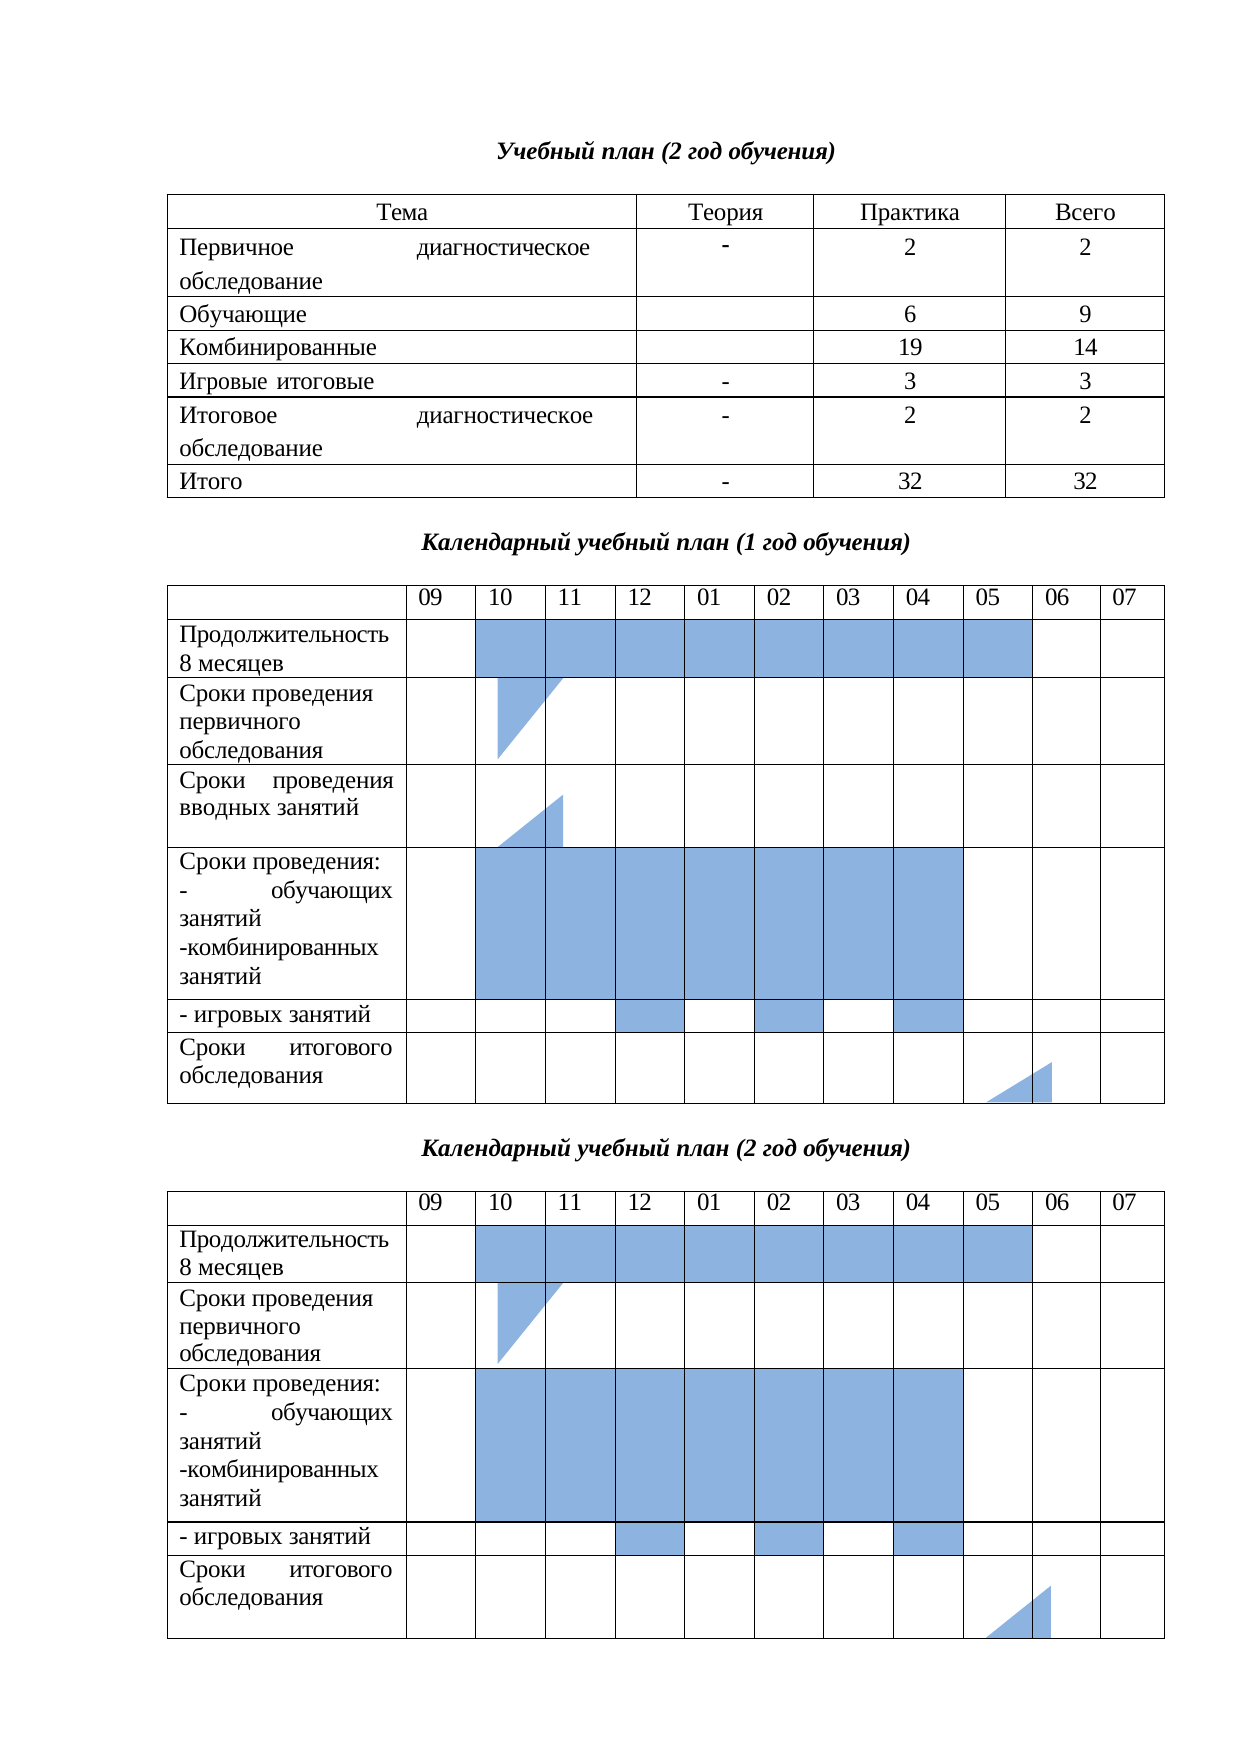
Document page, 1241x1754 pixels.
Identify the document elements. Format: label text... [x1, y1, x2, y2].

table_header 10 [476, 1192, 545, 1224]
table_cell [546, 1033, 615, 1102]
table_header 01 [685, 586, 754, 618]
table_header Тема [168, 195, 636, 228]
table_cell [476, 1523, 545, 1555]
table_cell [1101, 1226, 1164, 1282]
table_header [168, 1192, 406, 1224]
table_cell [964, 1283, 1032, 1368]
table_header 11 [546, 586, 615, 618]
table_cell [1101, 1556, 1164, 1638]
table_cell [894, 765, 963, 847]
table_cell Сроки проведения первичного обследования [168, 678, 406, 764]
table_cell [407, 1556, 475, 1638]
table_cell [476, 678, 545, 764]
table_cell [755, 678, 823, 764]
table_cell [476, 1033, 545, 1102]
table_cell [894, 678, 963, 764]
table_cell [894, 1226, 963, 1282]
table_cell [546, 620, 615, 677]
table_cell [685, 765, 754, 847]
table_cell Сроки проведения первичного обследования [168, 1283, 406, 1368]
table_header 03 [824, 1192, 893, 1224]
table_cell [964, 1556, 1032, 1638]
table_cell 32 [1006, 465, 1164, 497]
table_cell [824, 1283, 893, 1368]
table_cell [755, 765, 823, 847]
table_cell [546, 1523, 615, 1555]
table_cell Сроки проведения: - обучающих занятий -комбинированных занятий [168, 1369, 406, 1521]
table_cell Сроки проведения: - обучающих занятий -комбинированных занятий [168, 848, 406, 999]
table_cell [824, 1226, 893, 1282]
table_cell [894, 1000, 963, 1032]
table_cell [1033, 1226, 1100, 1282]
table_cell [894, 1523, 963, 1555]
table_cell [616, 1523, 684, 1555]
table_cell [1033, 1033, 1100, 1102]
table_cell [1033, 1283, 1100, 1368]
table_cell Сроки проведения вводных занятий [168, 765, 406, 847]
table_cell [755, 620, 823, 677]
table_cell [637, 331, 813, 363]
table_cell - [637, 229, 813, 296]
table_cell [546, 1556, 615, 1638]
table_cell [755, 1000, 823, 1032]
table_cell [685, 1523, 754, 1555]
table_cell [1033, 848, 1100, 999]
table_header 12 [616, 586, 684, 618]
table_cell [964, 620, 1032, 677]
table_cell [824, 620, 893, 677]
table_header 03 [824, 586, 893, 618]
table_header 01 [685, 1192, 754, 1224]
table_header 05 [964, 1192, 1032, 1224]
table_cell [894, 620, 963, 677]
table_cell Итого [168, 465, 636, 497]
table_cell Обучающие [168, 297, 636, 329]
table_cell - игровых занятий [168, 1523, 406, 1555]
table_cell [616, 1283, 684, 1368]
table_cell [616, 1000, 684, 1032]
table_cell [546, 678, 615, 764]
table_cell [1101, 1033, 1164, 1102]
table_cell 9 [1006, 297, 1164, 329]
table_cell - игровых занятий [168, 1000, 406, 1032]
table_cell [637, 297, 813, 329]
table_header 04 [894, 1192, 963, 1224]
table_cell [824, 1369, 893, 1521]
table_header 09 [407, 1192, 475, 1224]
table_cell [1033, 1000, 1100, 1032]
table_cell [1101, 765, 1164, 847]
table_cell 3 [1006, 364, 1164, 396]
table_cell [546, 848, 615, 999]
table_cell [685, 1226, 754, 1282]
table_cell [685, 1283, 754, 1368]
text Календарный учебный план (1 год обучения) [121, 527, 1211, 556]
table_cell [824, 1523, 893, 1555]
table_cell [407, 765, 475, 847]
table_cell [546, 1283, 615, 1368]
table_cell Первичное диагностическое обследование [168, 229, 636, 296]
table_cell 32 [814, 465, 1005, 497]
table_cell [894, 1369, 963, 1521]
table_cell [824, 1556, 893, 1638]
table_cell [616, 1226, 684, 1282]
table_cell [1033, 620, 1100, 677]
table_cell [407, 1369, 475, 1521]
table_cell - [637, 465, 813, 497]
table_cell [964, 1369, 1032, 1521]
table_cell Продолжительность 8 месяцев [168, 620, 406, 677]
table_cell [616, 620, 684, 677]
table_cell Сроки итогового обследования [168, 1556, 406, 1638]
table_header 12 [616, 1192, 684, 1224]
table_cell [964, 848, 1032, 999]
table_header 05 [964, 586, 1032, 618]
table_cell [407, 1000, 475, 1032]
table_cell Комбинированные [168, 331, 636, 363]
table_cell [476, 848, 545, 999]
table_cell [685, 1033, 754, 1102]
table_header 02 [755, 586, 823, 618]
table_cell [1101, 848, 1164, 999]
table_cell [964, 1033, 1032, 1102]
table_cell [964, 1523, 1032, 1555]
table_cell [755, 1523, 823, 1555]
table_cell 6 [814, 297, 1005, 329]
table_cell [824, 765, 893, 847]
table_cell [1101, 1000, 1164, 1032]
table_cell 2 [1006, 398, 1164, 463]
table_cell [546, 1369, 615, 1521]
table_cell [755, 1033, 823, 1102]
table_cell [407, 848, 475, 999]
table_cell [964, 765, 1032, 847]
table_cell [616, 1033, 684, 1102]
table_cell [1101, 678, 1164, 764]
table_cell [755, 1369, 823, 1521]
table_cell [476, 1369, 545, 1521]
table_cell [824, 1033, 893, 1102]
table_cell [476, 1000, 545, 1032]
table_cell [1101, 620, 1164, 677]
table_cell [685, 678, 754, 764]
table_cell [1101, 1369, 1164, 1521]
table_cell [407, 1033, 475, 1102]
table_cell [476, 620, 545, 677]
table_cell [476, 1556, 545, 1638]
table_cell [824, 678, 893, 764]
table_cell [1033, 678, 1100, 764]
table_cell [685, 1369, 754, 1521]
table_cell 19 [814, 331, 1005, 363]
table_cell [407, 620, 475, 677]
table_header 02 [755, 1192, 823, 1224]
table_cell Сроки итогового обследования [168, 1033, 406, 1102]
table_cell [964, 1000, 1032, 1032]
table_cell [476, 1226, 545, 1282]
table_cell [407, 1523, 475, 1555]
table_cell [1033, 765, 1100, 847]
table_cell [755, 1226, 823, 1282]
table_cell [964, 1226, 1032, 1282]
table_header 10 [476, 586, 545, 618]
table_cell 14 [1006, 331, 1164, 363]
table_header 09 [407, 586, 475, 618]
table_cell 2 [1006, 229, 1164, 296]
text Календарный учебный план (2 год обучения) [121, 1133, 1211, 1161]
table_cell Игровые итоговые [168, 364, 636, 396]
table_cell [616, 1369, 684, 1521]
table_cell [685, 848, 754, 999]
table_cell [616, 765, 684, 847]
table_cell - [637, 364, 813, 396]
table_cell [1033, 1523, 1100, 1555]
table_cell 3 [814, 364, 1005, 396]
table_header [168, 586, 406, 618]
table_cell - [637, 398, 813, 463]
table_cell [964, 678, 1032, 764]
table_header Практика [814, 195, 1005, 228]
table_cell [894, 1033, 963, 1102]
table_header 07 [1101, 586, 1164, 618]
table_cell Итоговое диагностическое обследование [168, 398, 636, 463]
table_cell [894, 1283, 963, 1368]
table_cell [755, 1556, 823, 1638]
table_cell [407, 678, 475, 764]
table_cell [1033, 1369, 1100, 1521]
table_cell [824, 848, 893, 999]
table_header 11 [546, 1192, 615, 1224]
table_header Теория [637, 195, 813, 228]
table_cell [824, 1000, 893, 1032]
table_cell [1101, 1523, 1164, 1555]
table_header 06 [1033, 1192, 1100, 1224]
table_cell [546, 1000, 615, 1032]
table_cell [546, 1226, 615, 1282]
table_cell [894, 1556, 963, 1638]
table_cell Продолжительность 8 месяцев [168, 1226, 406, 1282]
table_header 04 [894, 586, 963, 618]
table_cell [476, 765, 545, 847]
table_cell [1033, 1556, 1100, 1638]
table_cell [685, 1000, 754, 1032]
table_cell [685, 1556, 754, 1638]
table_cell [476, 1283, 545, 1368]
table_cell [616, 678, 684, 764]
table_cell [407, 1226, 475, 1282]
text Учебный план (2 год обучения) [121, 136, 1211, 165]
table_cell [755, 848, 823, 999]
table_header Всего [1006, 195, 1164, 228]
table_header 07 [1101, 1192, 1164, 1224]
table_cell [685, 620, 754, 677]
table_cell [1101, 1283, 1164, 1368]
table_cell 2 [814, 398, 1005, 463]
table_header 06 [1033, 586, 1100, 618]
table_cell [616, 1556, 684, 1638]
table_cell 2 [814, 229, 1005, 296]
table_cell [546, 765, 615, 847]
table_cell [616, 848, 684, 999]
table_cell [755, 1283, 823, 1368]
table_cell [894, 848, 963, 999]
table_cell [407, 1283, 475, 1368]
